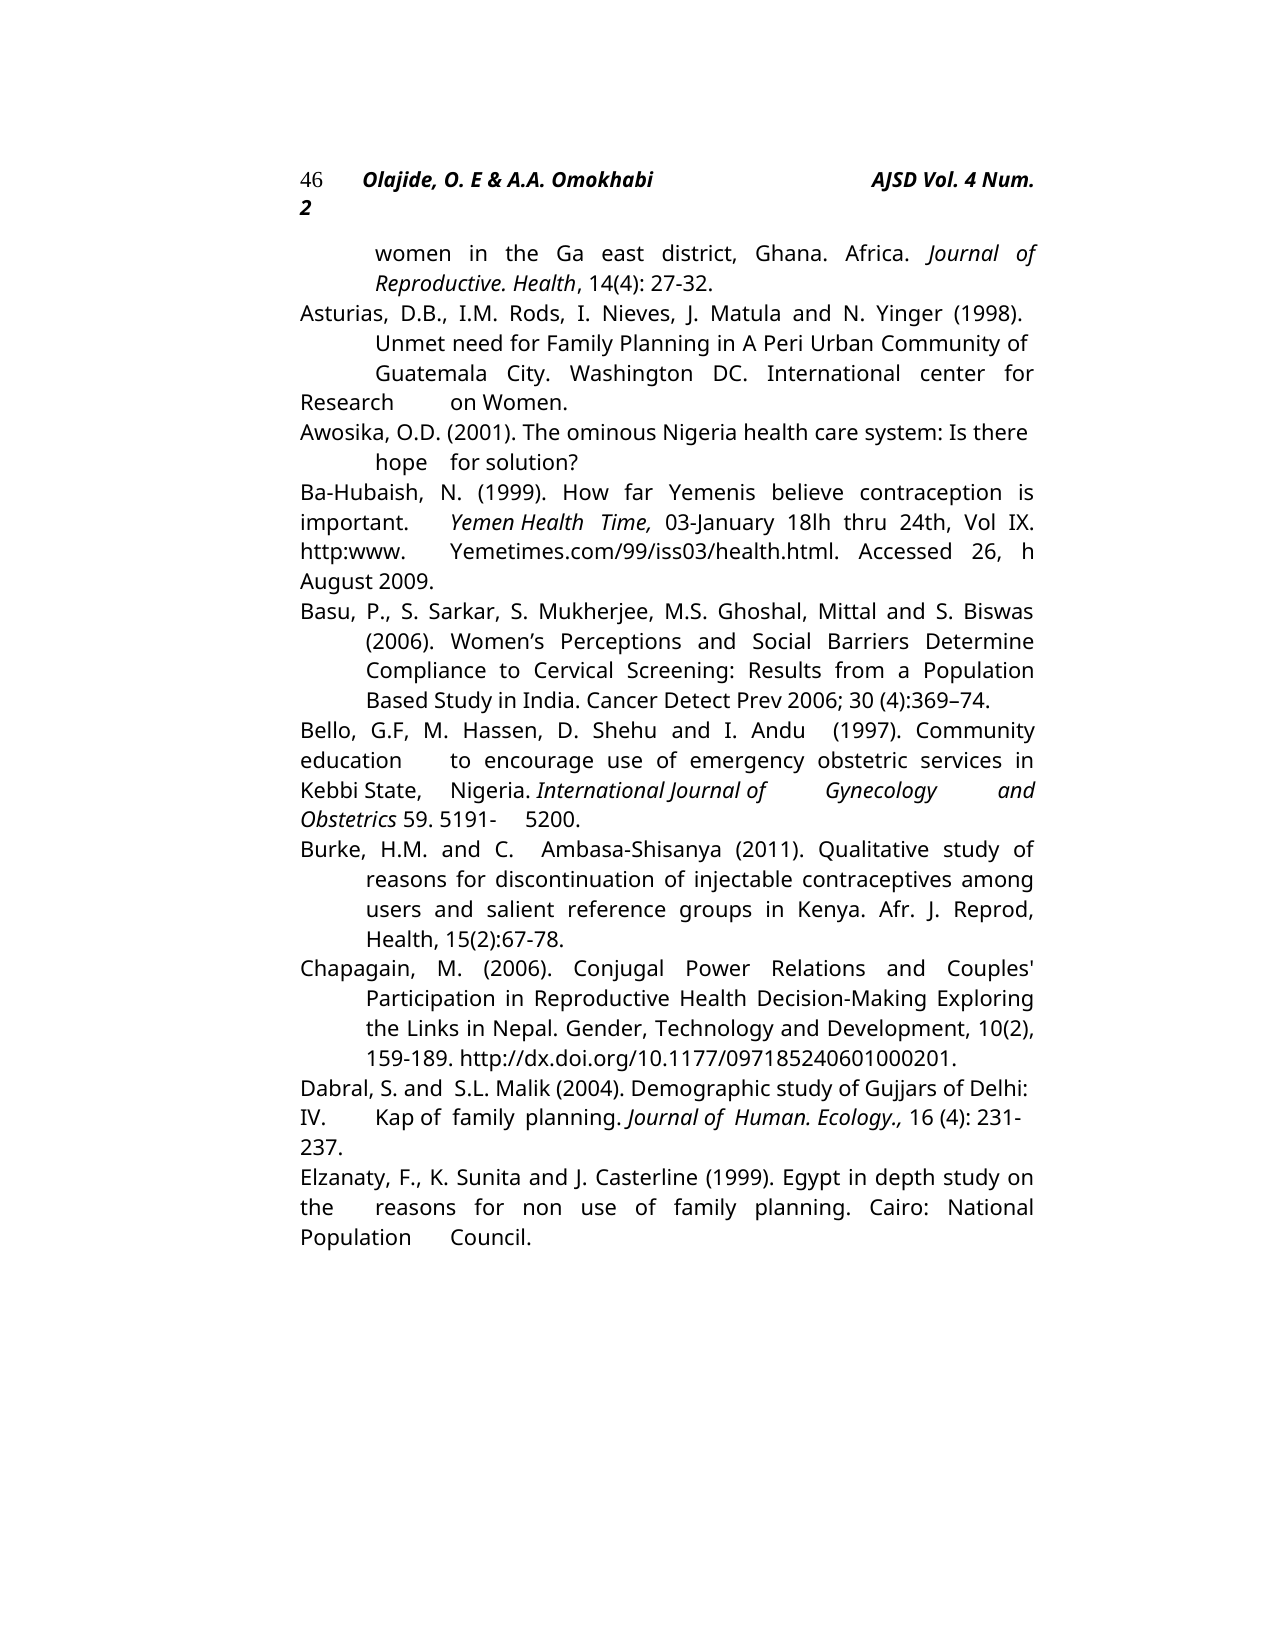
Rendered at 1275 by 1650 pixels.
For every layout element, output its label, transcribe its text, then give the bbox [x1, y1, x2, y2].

text Elzanaty, F., K. Sunita and J. Casterline (1999). Egypt in depth study on the reasons for non use of family planning. Cairo: National Population Council. [300, 1162, 1035, 1251]
text Basu, P., S. Sarkar, S. Mukherjee, M.S. Ghoshal, Mittal and S. Biswas (2006). Women’s Perceptions and Social Barriers Determine Compliance to Cervical Screening: Results from a Population Based Study in India. Cancer Detect Prev 2006; 30 (4):369–74. [300, 596, 1035, 715]
text Ba-Hubaish, N. (1999). How far Yemenis believe contraception is important. Yemen Health Time, 03-January 18lh thru 24th, Vol IX. http:www. Yemetimes.com/99/iss03/health.html. Accessed 26, h August 2009. [300, 477, 1035, 596]
text Awosika, O.D. (2001). The ominous Nigeria health care system: Is there hope for solution? [300, 417, 1035, 477]
text Burke, H.M. and C. Ambasa-Shisanya (2011). Qualitative study of reasons for discontinuation of injectable contraceptives among users and salient reference groups in Kenya. Afr. J. Reprod, Health, 15(2):67-78. [300, 834, 1035, 953]
text Dabral, S. and S.L. Malik (2004). Demographic study of Gujjars of Delhi: IV. Kap of family planning. Journal of Human. Ecology., 16 (4): 231-237. [300, 1072, 1035, 1162]
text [300, 238, 1035, 298]
text Bello, G.F, M. Hassen, D. Shehu and I. Andu (1997). Community education to encourage use of emergency obstetric services in Kebbi State, Nigeria. International Journal of Gynecology and Obstetrics 59. 5191- 5200. [300, 715, 1035, 834]
text Chapagain, M. (2006). Conjugal Power Relations and Couples' Participation in Reproductive Health Decision-Making Exploring the Links in Nepal. Gender, Technology and Development, 10(2), 159-189. http://dx.doi.org/10.1177/097185240601000201. [300, 953, 1035, 1072]
text Asturias, D.B., I.M. Rods, I. Nieves, J. Matula and N. Yinger (1998). Unmet need for Family Planning in A Peri Urban Community of Guatemala City. Washington DC. International center for Research on Women. [300, 298, 1035, 417]
